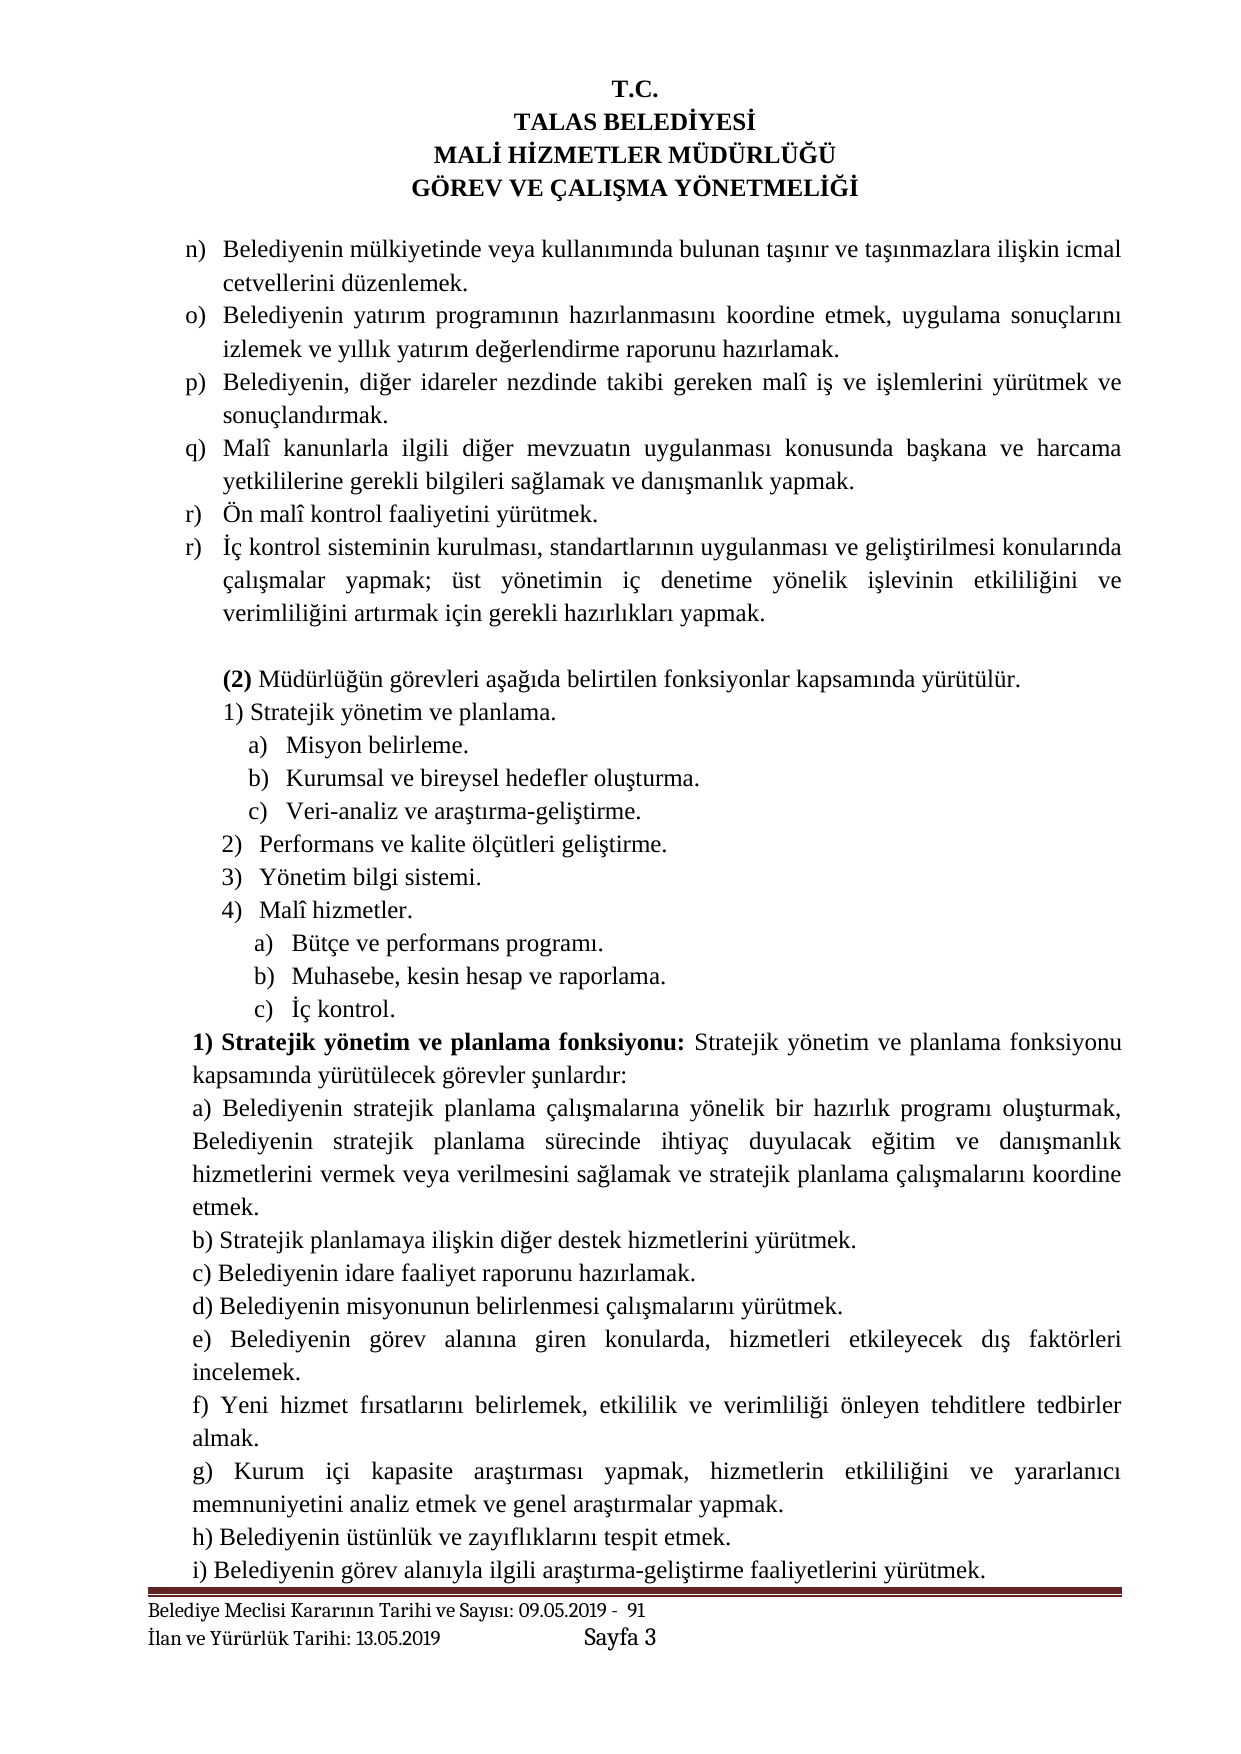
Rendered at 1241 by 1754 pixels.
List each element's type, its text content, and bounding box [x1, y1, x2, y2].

list İç kontrol sisteminin kurulması, standartlarının uygulanması ve geliştirilmesi konularında çalışmalar yapmak; üst yönetimin iç denetime yönelik işlevinin etkililiğini ve verimliliğini artırmak için gerekli hazırlıkları yapmak. [185, 532, 1122, 627]
list Ön malî kontrol faaliyetini yürütmek. [185, 499, 1122, 527]
text a) Belediyenin stratejik planlama çalışmalarına yönelik bir hazırlık programı oluşturmak, Belediyenin stratejik planlama sürecinde ihtiyaç duyulacak eğitim ve danışmanlık hizmetlerini vermek veya verilmesini sağlamak ve stratejik planlama çalışmalarını koordine etmek. [192, 1093, 1122, 1221]
text 1) Stratejik yönetim ve planlama fonksiyonu: Stratejik yönetim ve planlama fonksiyonu kapsamında yürütülecek görevler şunlardır: [192, 1027, 1122, 1089]
text 1) Stratejik yönetim ve planlama. [185, 697, 1122, 726]
text b) Stratejik planlamaya ilişkin diğer destek hizmetlerini yürütmek. [192, 1225, 1122, 1254]
text i) Belediyenin görev alanıyla ilgili araştırma-geliştirme faaliyetlerini yürütmek. [192, 1555, 1122, 1584]
list Bütçe ve performans programı. [254, 928, 1122, 957]
list Belediyenin mülkiyetinde veya kullanımında bulunan taşınır ve taşınmazlara ilişkin icmal cetvellerini düzenlemek. [185, 234, 1122, 296]
text d) Belediyenin misyonunun belirlenmesi çalışmalarını yürütmek. [192, 1291, 1122, 1320]
text e) Belediyenin görev alanına giren konularda, hizmetleri etkileyecek dış faktörleri incelemek. [192, 1324, 1122, 1386]
list Performans ve kalite ölçütleri geliştirme. [221, 829, 1122, 858]
text f) Yeni hizmet fırsatlarını belirlemek, etkililik ve verimliliği önleyen tehditlere tedbirler almak. [192, 1390, 1122, 1452]
list Belediyenin yatırım programının hazırlanmasını koordine etmek, uygulama sonuçlarını izlemek ve yıllık yatırım değerlendirme raporunu hazırlamak. [185, 301, 1122, 362]
text g) Kurum içi kapasite araştırması yapmak, hizmetlerin etkililiğini ve yararlanıcı memnuniyetini analiz etmek ve genel araştırmalar yapmak. [192, 1456, 1122, 1518]
list Misyon belirleme. [248, 730, 1122, 759]
text c) Belediyenin idare faaliyet raporunu hazırlamak. [192, 1258, 1122, 1287]
list Muhasebe, kesin hesap ve raporlama. [254, 961, 1122, 990]
list Kurumsal ve bireysel hedefler oluşturma. [248, 763, 1122, 792]
list Malî hizmetler. [221, 895, 1122, 924]
text (2) Müdürlüğün görevleri aşağıda belirtilen fonksiyonlar kapsamında yürütülür. [185, 664, 1122, 693]
list İç kontrol. [254, 994, 1122, 1023]
list Veri-analiz ve araştırma-geliştirme. [248, 796, 1122, 825]
list Yönetim bilgi sistemi. [221, 862, 1122, 891]
list Malî kanunlarla ilgili diğer mevzuatın uygulanması konusunda başkana ve harcama yetkililerine gerekli bilgileri sağlamak ve danışmanlık yapmak. [185, 433, 1122, 494]
list Belediyenin, diğer idareler nezdinde takibi gereken malî iş ve işlemlerini yürütmek ve sonuçlandırmak. [185, 367, 1122, 428]
text h) Belediyenin üstünlük ve zayıflıklarını tespit etmek. [192, 1522, 1122, 1551]
